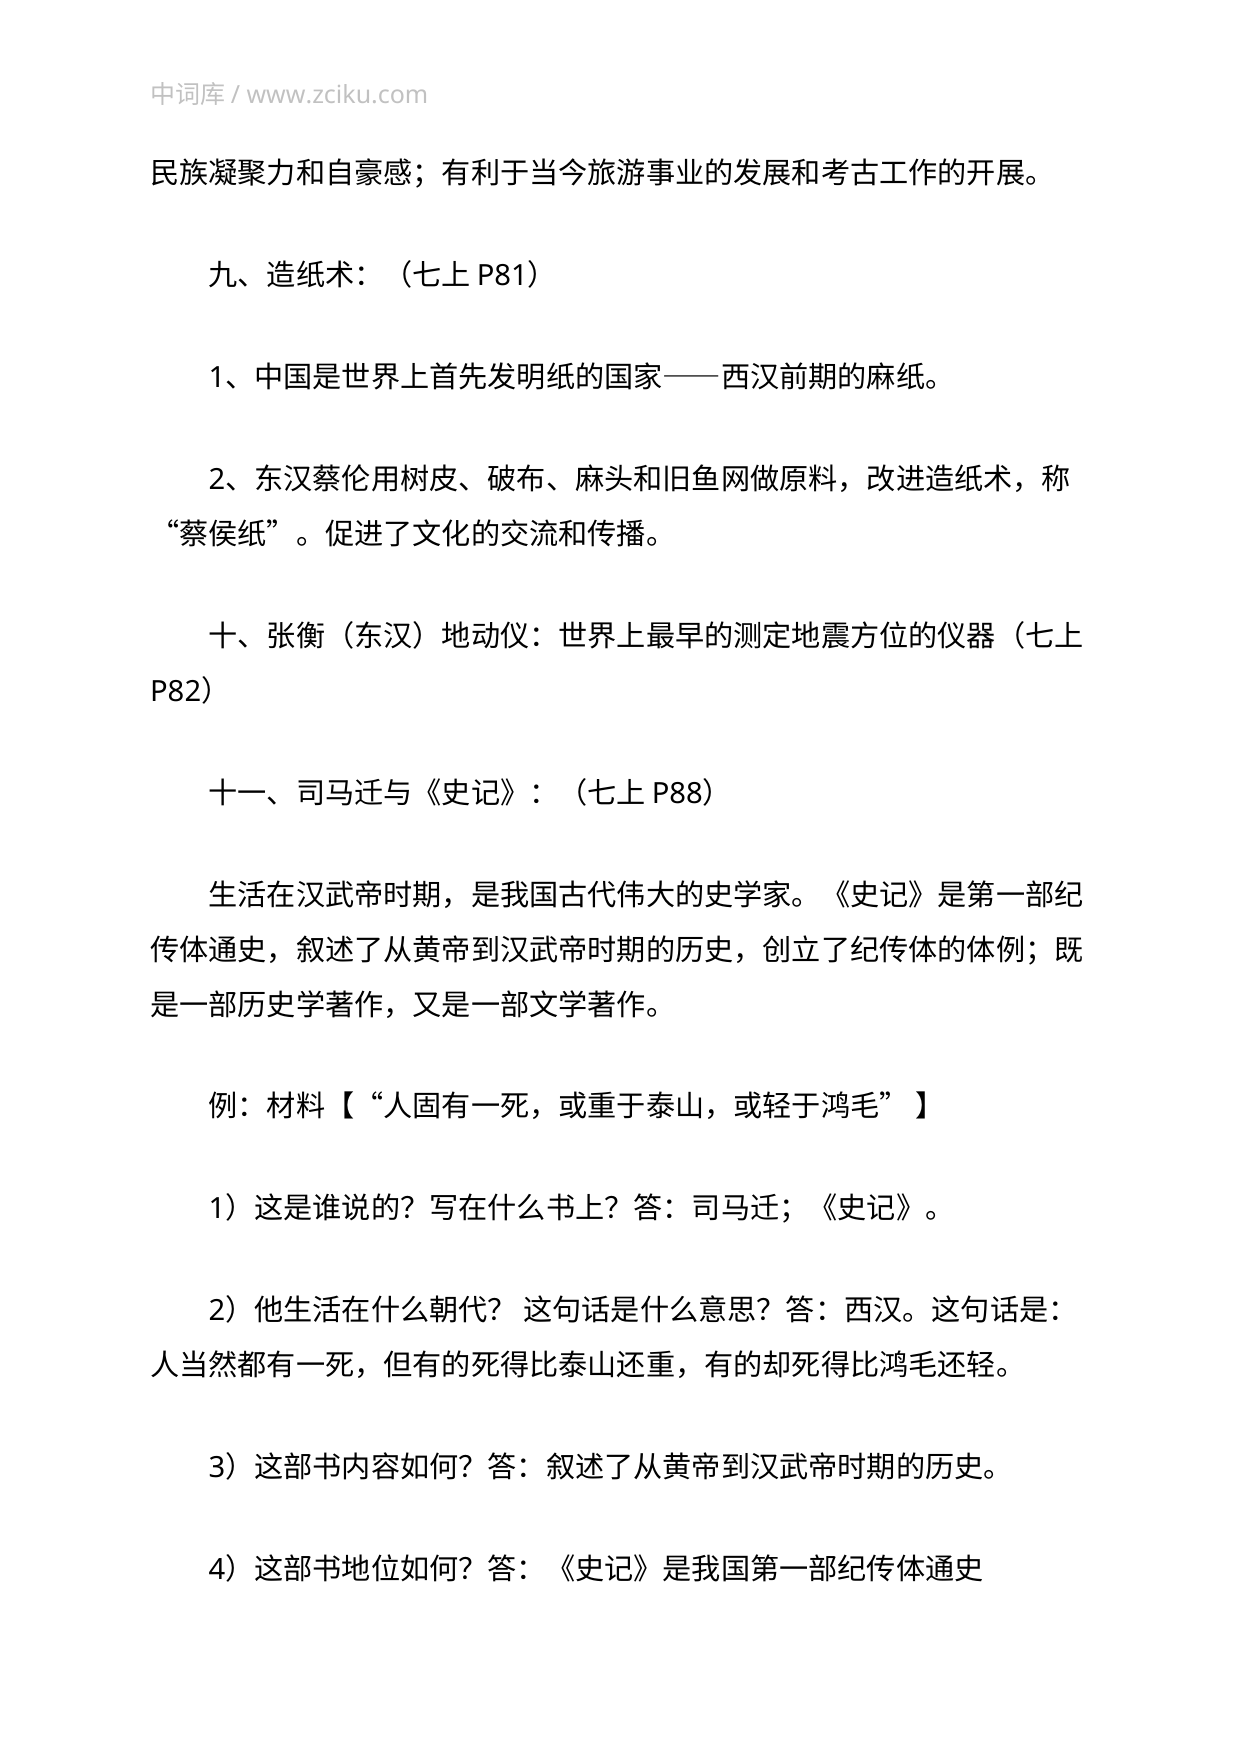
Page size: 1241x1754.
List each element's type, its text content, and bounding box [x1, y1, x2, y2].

text 十一、司马迁与《史记》：（七上P88） [150, 769, 1090, 812]
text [150, 150, 1090, 192]
text 十、张衡（东汉）地动仪：世界上最早的测定地震方位的仪器（七上P82） [150, 612, 1090, 710]
text 2）他生活在什么朝代？ 这句话是什么意思？答：西汉。这句话是：人当然都有一死，但有的死得比泰山还重，有的却死得比鸿毛还轻。 [150, 1287, 1090, 1384]
text 4）这部书地位如何？答：《史记》是我国第一部纪传体通史 [150, 1545, 1090, 1588]
text 1）这是谁说的？写在什么书上？答：司马迁；《史记》。 [150, 1185, 1090, 1227]
text 例：材料【“人固有一死，或重于泰山，或轻于鸿毛” 】 [150, 1083, 1090, 1125]
text 生活在汉武帝时期，是我国古代伟大的史学家。《史记》是第一部纪传体通史，叙述了从黄帝到汉武帝时期的历史，创立了纪传体的体例；既是一部历史学著作，又是一部文学著作。 [150, 871, 1090, 1023]
text 3）这部书内容如何？答：叙述了从黄帝到汉武帝时期的历史。 [150, 1443, 1090, 1486]
text 1、中国是世界上首先发明纸的国家——西汉前期的麻纸。 [150, 354, 1090, 396]
text 2、东汉蔡伦用树皮、破布、麻头和旧鱼网做原料，改进造纸术，称“蔡侯纸”。促进了文化的交流和传播。 [150, 456, 1090, 553]
text 九、造纸术：（七上P81） [150, 252, 1090, 294]
